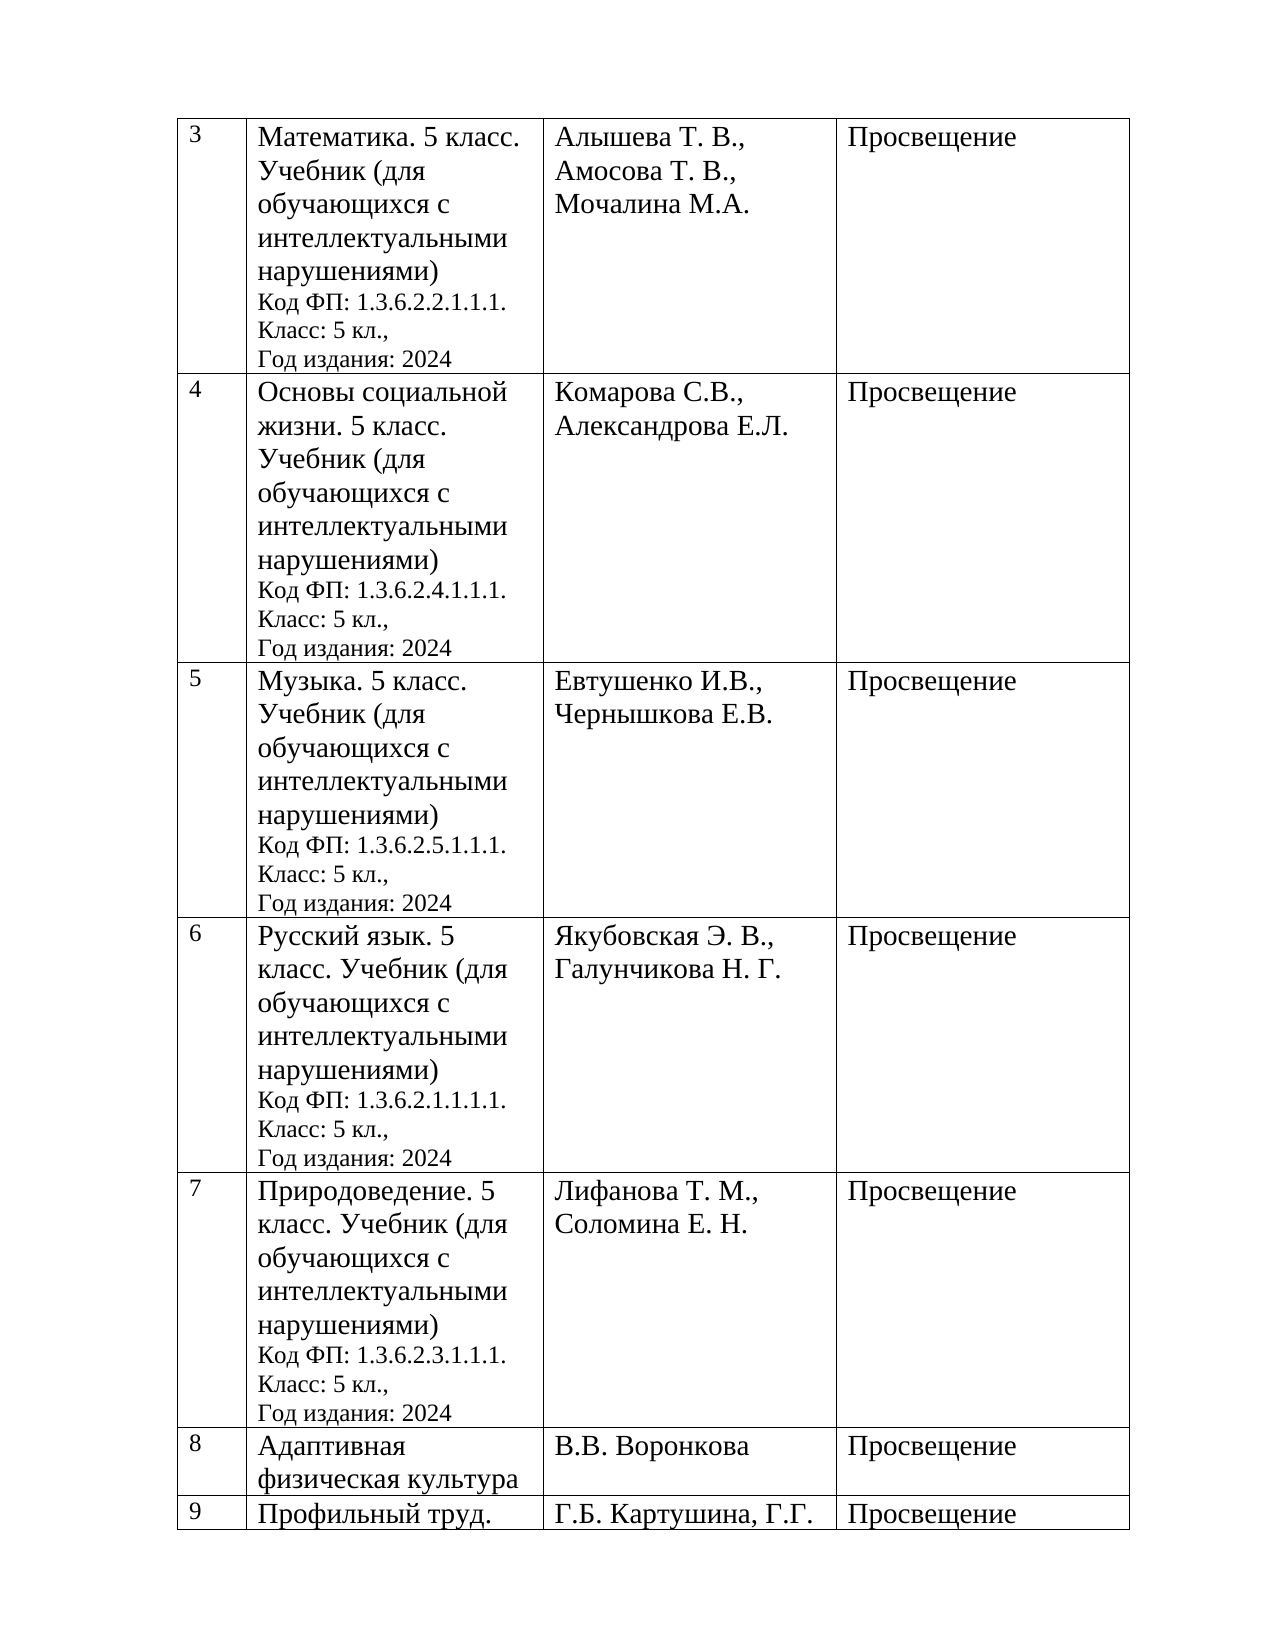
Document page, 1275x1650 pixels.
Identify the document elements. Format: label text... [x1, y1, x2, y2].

table_cell 5 [178, 663, 246, 917]
table_cell Просвещение [837, 374, 1129, 662]
table_cell Просвещение [837, 918, 1129, 1172]
table_cell Музыка. 5 класс. Учебник (для обучающихся с интеллектуальными нарушениями) Код ФП: 1.3.6.2.5.1.1.1. Класс: 5 кл., Год издания: 2024 [247, 663, 543, 917]
table_cell Основы социальной жизни. 5 класс. Учебник (для обучающихся с интеллектуальными нарушениями) Код ФП: 1.3.6.2.4.1.1.1. Класс: 5 кл., Год издания: 2024 [247, 374, 543, 662]
table_cell Просвещение [837, 1496, 1129, 1529]
table_cell Комарова С.В., Александрова Е.Л. [544, 374, 836, 662]
table_cell 9 [178, 1496, 246, 1529]
table_cell Алышева Т. В., Амосова Т. В., Мочалина М.А. [544, 119, 836, 373]
table_cell Математика. 5 класс. Учебник (для обучающихся с интеллектуальными нарушениями) Код ФП: 1.3.6.2.2.1.1.1. Класс: 5 кл., Год издания: 2024 [247, 119, 543, 373]
table_cell 8 [178, 1428, 246, 1495]
table_cell Природоведение. 5 класс. Учебник (для обучающихся с интеллектуальными нарушениями) Код ФП: 1.3.6.2.3.1.1.1. Класс: 5 кл., Год издания: 2024 [247, 1173, 543, 1427]
table_cell Просвещение [837, 663, 1129, 917]
table_cell Евтушенко И.В., Чернышкова Е.В. [544, 663, 836, 917]
table_cell В.В. Воронкова [544, 1428, 836, 1495]
table_cell Просвещение [837, 119, 1129, 373]
table_cell 6 [178, 918, 246, 1172]
table_cell Просвещение [837, 1173, 1129, 1427]
table_cell Лифанова Т. М., Соломина Е. Н. [544, 1173, 836, 1427]
table_cell 4 [178, 374, 246, 662]
table_cell 7 [178, 1173, 246, 1427]
table_cell Русский язык. 5 класс. Учебник (для обучающихся с интеллектуальными нарушениями) Код ФП: 1.3.6.2.1.1.1.1. Класс: 5 кл., Год издания: 2024 [247, 918, 543, 1172]
table_cell 3 [178, 119, 246, 373]
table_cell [544, 1496, 836, 1529]
table_cell Якубовская Э. В., Галунчикова Н. Г. [544, 918, 836, 1172]
table_cell Просвещение [837, 1428, 1129, 1495]
table_cell Адаптивная физическая культура [247, 1428, 543, 1495]
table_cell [247, 1496, 543, 1529]
